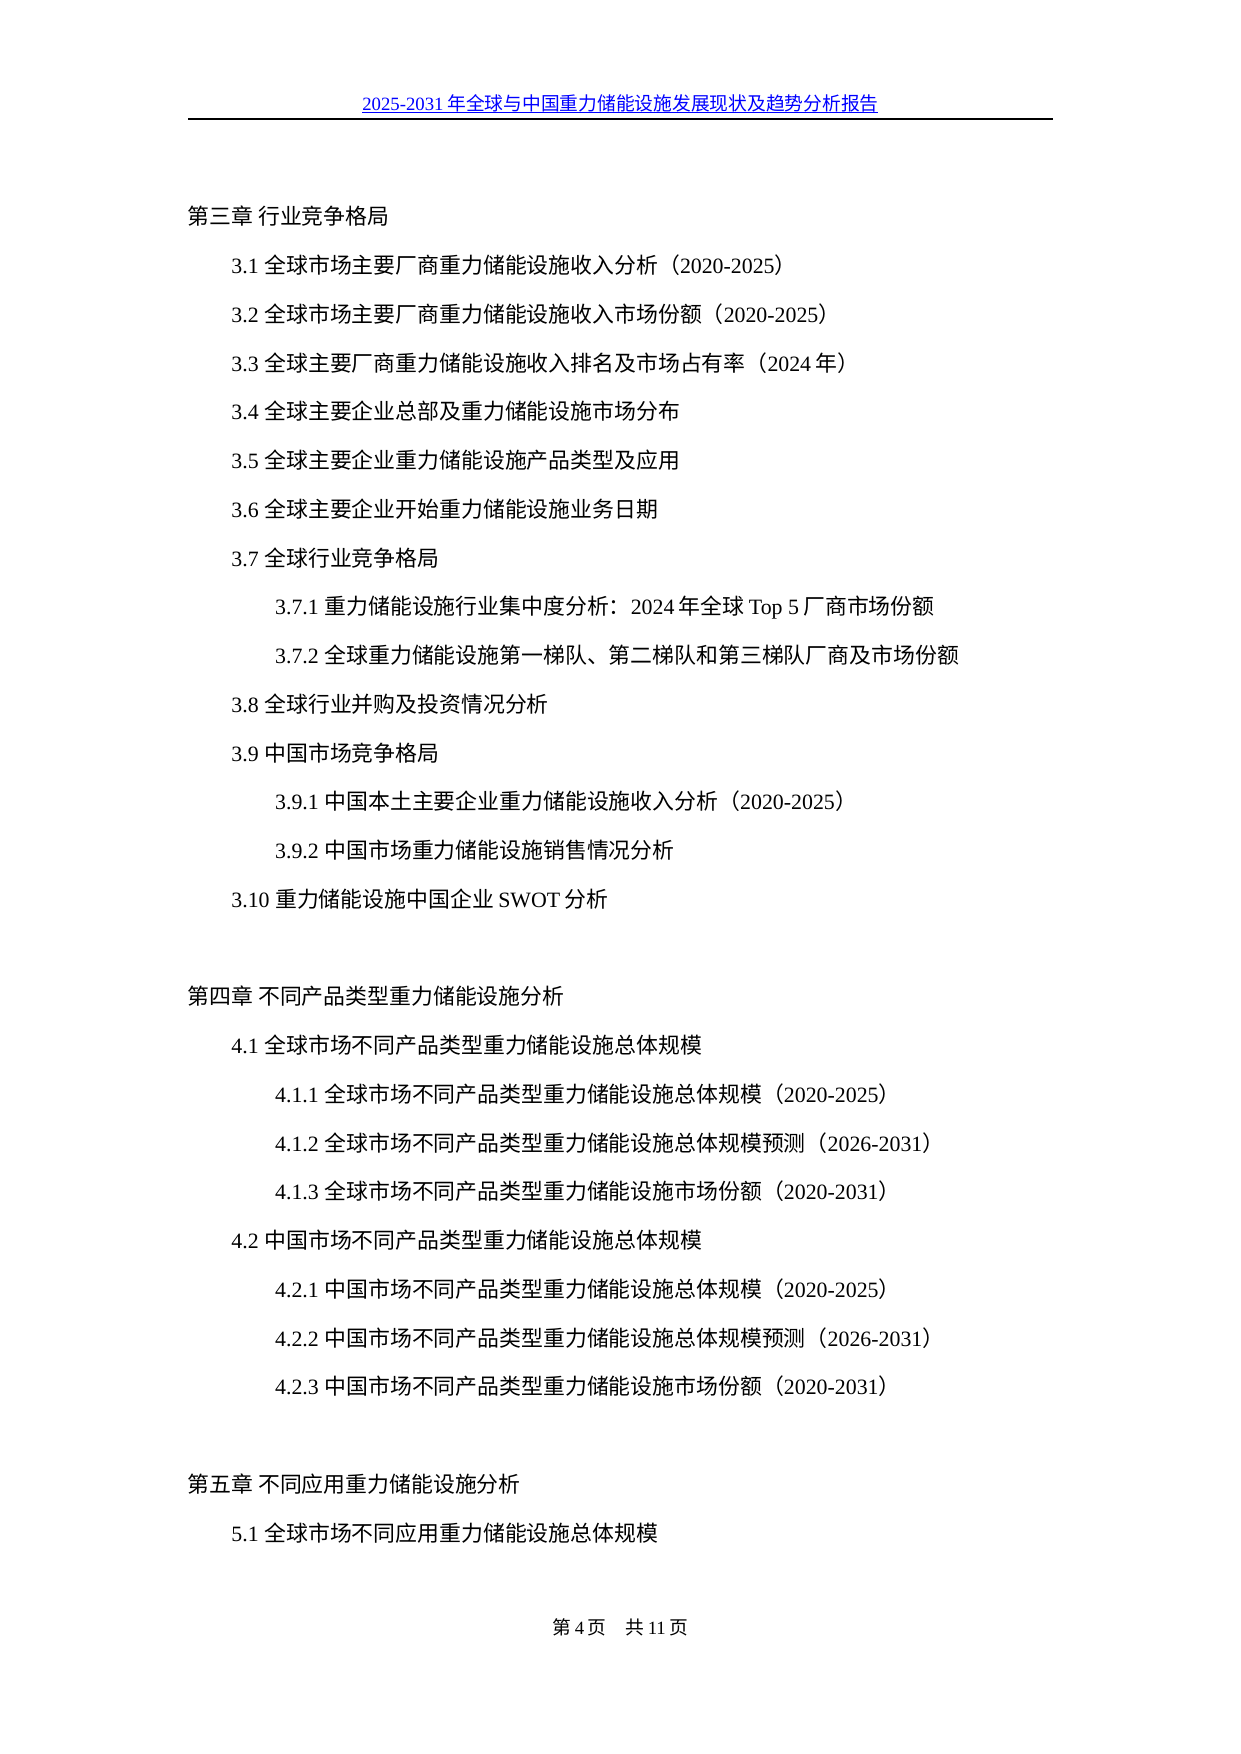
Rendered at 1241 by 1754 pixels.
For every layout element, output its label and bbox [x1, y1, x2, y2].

text [187, 150, 1053, 1548]
